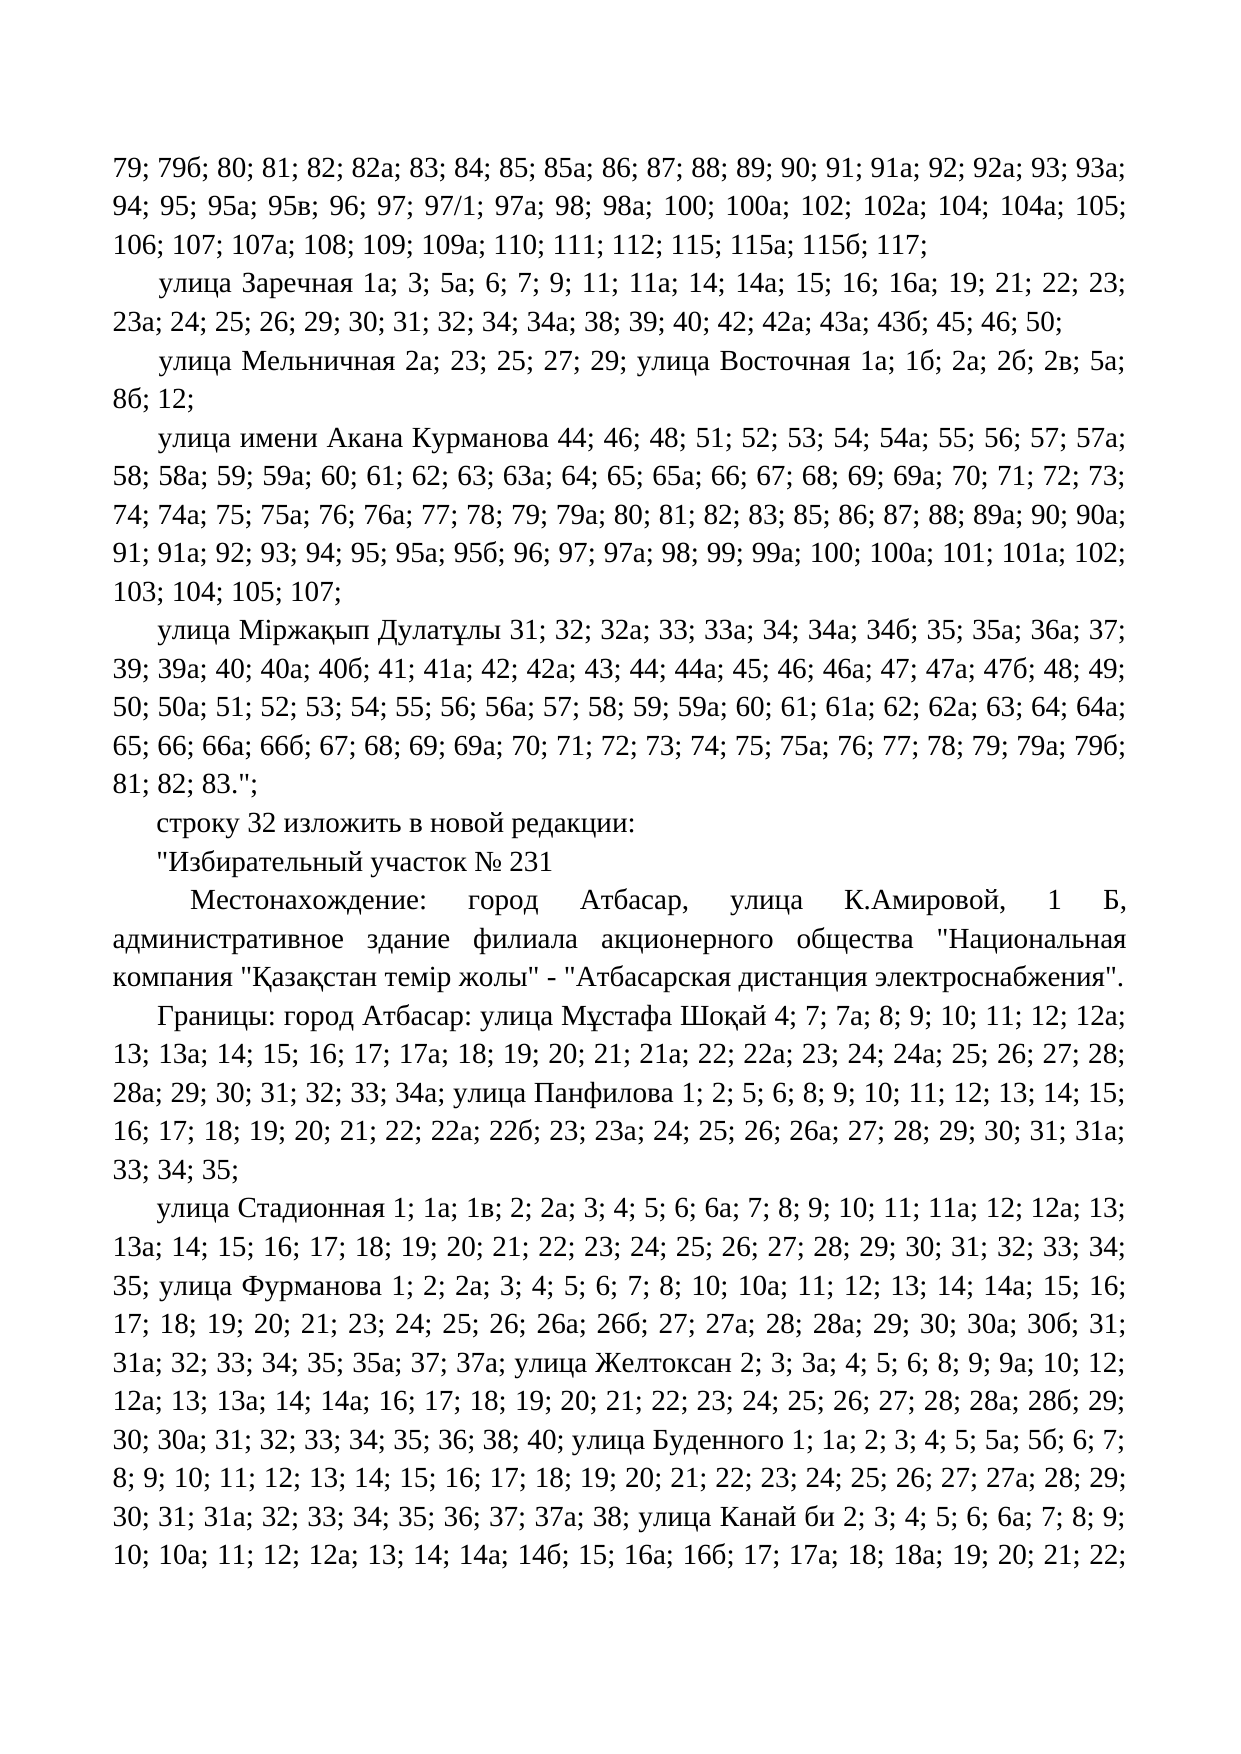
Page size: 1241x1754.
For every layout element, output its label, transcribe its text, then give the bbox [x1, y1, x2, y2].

text "Избирательный участок № 231 [112, 844, 1128, 877]
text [112, 1191, 1128, 1571]
text улица Міржақып Дулатұлы 31; 32; 32а; 33; 33а; 34; 34а; 34б; 35; 35а; 36а; 37; 39; 39а; 40; 40а; 40б; 41; 41а; 42; 42а; 43; 44; 44а; 45; 46; 46а; 47; 47а; 47б; 48; 49; 50; 50а; 51; 52; 53; 54; 55; 56; 56а; 57; 58; 59; 59а; 60; 61; 61а; 62; 62а; 63; 64; 64а; 65; 66; 66а; 66б; 67; 68; 69; 69а; 70; 71; 72; 73; 74; 75; 75а; 76; 77; 78; 79; 79а; 79б; 81; 82; 83."; [112, 612, 1128, 800]
text строку 32 изложить в новой редакции: [112, 805, 1128, 839]
text улица имени Акана Курманова 44; 46; 48; 51; 52; 53; 54; 54а; 55; 56; 57; 57а; 58; 58а; 59; 59а; 60; 61; 62; 63; 63а; 64; 65; 65а; 66; 67; 68; 69; 69а; 70; 71; 72; 73; 74; 74а; 75; 75а; 76; 76а; 77; 78; 79; 79а; 80; 81; 82; 83; 85; 86; 87; 88; 89а; 90; 90а; 91; 91а; 92; 93; 94; 95; 95а; 95б; 96; 97; 97а; 98; 99; 99а; 100; 100а; 101; 101а; 102; 103; 104; 105; 107; [112, 420, 1128, 607]
text Границы: город Атбасар: улица Мұстафа Шоқай 4; 7; 7а; 8; 9; 10; 11; 12; 12а; 13; 13а; 14; 15; 16; 17; 17а; 18; 19; 20; 21; 21а; 22; 22а; 23; 24; 24а; 25; 26; 27; 28; 28а; 29; 30; 31; 32; 33; 34а; улица Панфилова 1; 2; 5; 6; 8; 9; 10; 11; 12; 13; 14; 15; 16; 17; 18; 19; 20; 21; 22; 22а; 22б; 23; 23а; 24; 25; 26; 26а; 27; 28; 29; 30; 31; 31а; 33; 34; 35; [112, 998, 1128, 1186]
text улица Мельничная 2а; 23; 25; 27; 29; улица Восточная 1а; 1б; 2а; 2б; 2в; 5а; 8б; 12; [112, 343, 1128, 415]
text улица Заречная 1а; 3; 5а; 6; 7; 9; 11; 11а; 14; 14а; 15; 16; 16а; 19; 21; 22; 23; 23а; 24; 25; 26; 29; 30; 31; 32; 34; 34а; 38; 39; 40; 42; 42а; 43а; 43б; 45; 46; 50; [112, 266, 1128, 338]
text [112, 150, 1128, 261]
text Местонахождение: город Атбасар, улица К.Амировой, 1 Б, административное здание филиала акционерного общества "Национальная компания "Қазақстан темір жолы" - "Атбасарская дистанция электроснабжения". [112, 882, 1128, 993]
